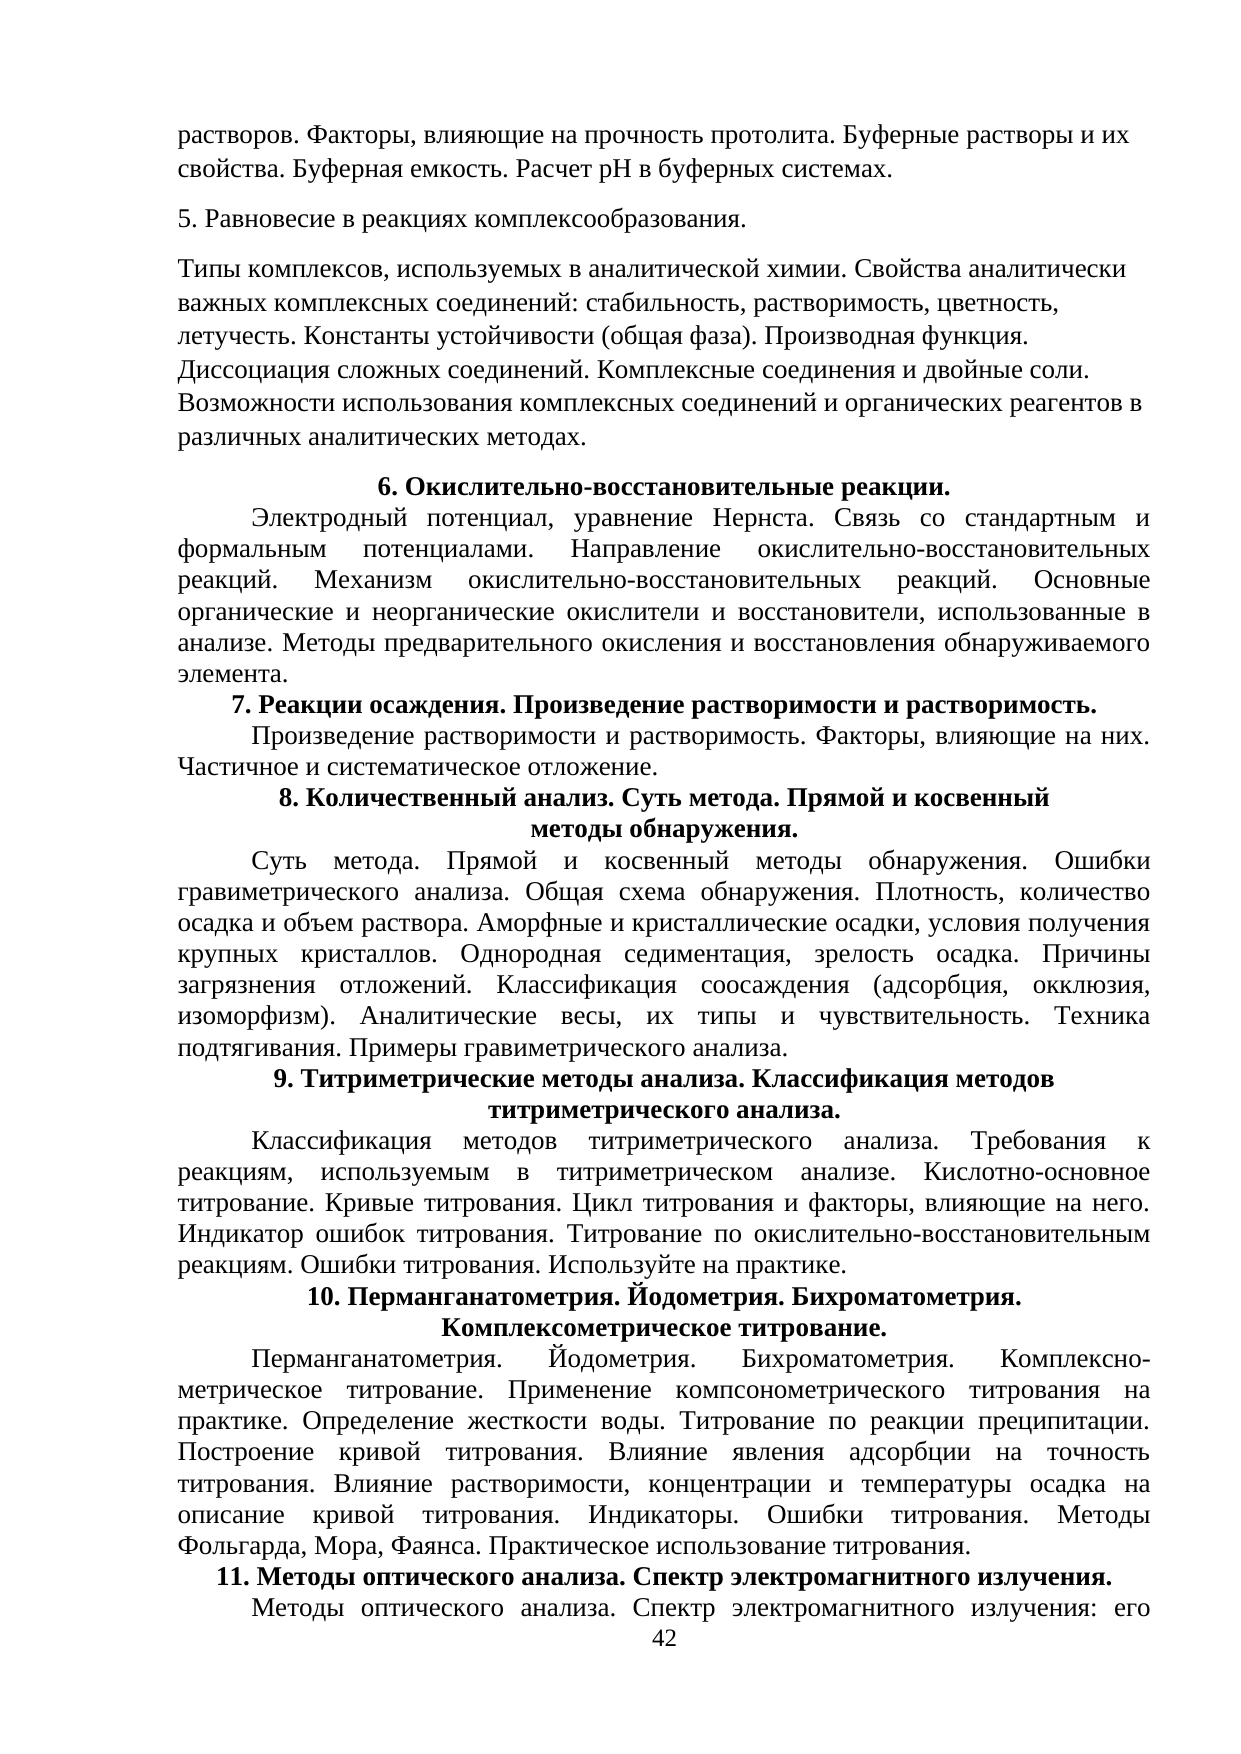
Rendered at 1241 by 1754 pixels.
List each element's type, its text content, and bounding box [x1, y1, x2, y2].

title Суть метода. Прямой и косвенный методы обнаружения. Ошибки гравиметрического анализа. Общая схема обнаружения. Плотность, количество осадка и объем раствора. Аморфные и кристаллические осадки, условия получения крупных кристаллов. Однородная седиментация, зрелость осадка. Причины загрязнения отложений. Классификация соосаждения (адсорбция, окклюзия, изоморфизм). Аналитические весы, их типы и чувствительность. Техника подтягивания. Примеры гравиметрического анализа. [177, 844, 1152, 1062]
title Комплексометрическое титрование. [177, 1311, 1152, 1342]
title 6. Окислительно-восстановительные реакции. [177, 470, 1152, 501]
title методы обнаружения. [177, 813, 1152, 844]
title 11. Методы оптического анализа. Спектр электромагнитного излучения. [177, 1560, 1152, 1591]
title Перманганатометрия. Йодометрия. Бихроматометрия. Комплексно-метрическое титрование. Применение компсонометрического титрования на практике. Определение жесткости воды. Титрование по реакции преципитации. Построение кривой титрования. Влияние явления адсорбции на точность титрования. Влияние растворимости, концентрации и температуры осадка на описание кривой титрования. Индикаторы. Ошибки титрования. Методы Фольгарда, Мора, Фаянса. Практическое использование титрования. [177, 1342, 1152, 1560]
title Электродный потенциал, уравнение Нернста. Связь со стандартным и формальным потенциалами. Направление окислительно-восстановительных реакций. Механизм окислительно-восстановительных реакций. Основные органические и неорганические окислители и восстановители, использованные в анализе. Методы предварительного окисления и восстановления обнаруживаемого элемента. [177, 501, 1152, 688]
title 10. Перманганатометрия. Йодометрия. Бихроматометрия. [177, 1280, 1152, 1311]
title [177, 1591, 1152, 1622]
title 9. Титриметрические методы анализа. Классификация методов титриметрического анализа. [177, 1062, 1152, 1124]
title 7. Реакции осаждения. Произведение растворимости и растворимость. [177, 688, 1152, 719]
title Классификация методов титриметрического анализа. Требования к реакциям, используемым в титриметрическом анализе. Кислотно-основное титрование. Кривые титрования. Цикл титрования и факторы, влияющие на него. Индикатор ошибок титрования. Титрование по окислительно-восстановительным реакциям. Ошибки титрования. Используйте на практике. [177, 1124, 1152, 1280]
title 8. Количественный анализ. Суть метода. Прямой и косвенный [177, 781, 1152, 813]
title Произведение растворимости и растворимость. Факторы, влияющие на них. Частичное и систематическое отложение. [177, 719, 1152, 781]
